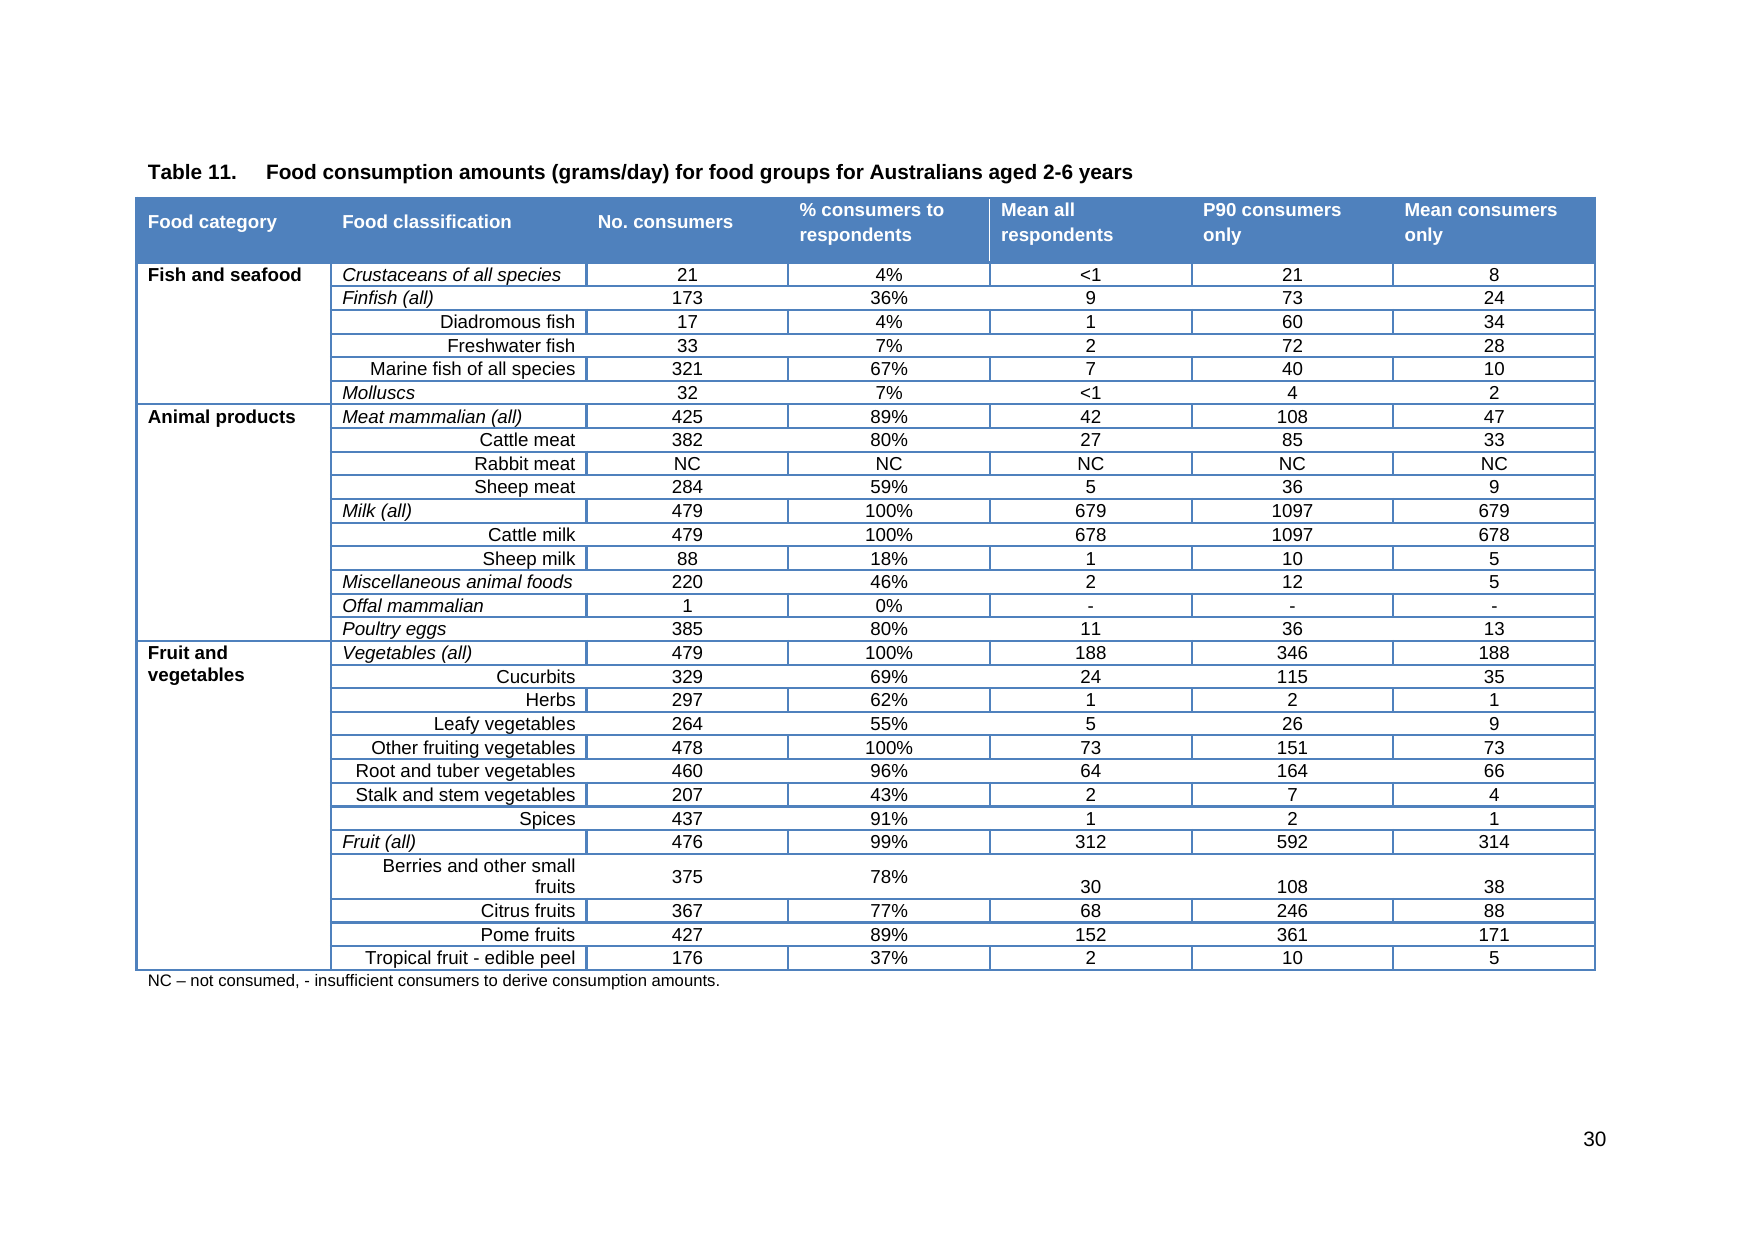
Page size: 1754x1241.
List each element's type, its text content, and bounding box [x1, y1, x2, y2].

table_cell 21 [588, 264, 787, 285]
table_cell 1097 [1193, 500, 1392, 522]
table_cell 188 [991, 642, 1191, 663]
table_header Food classification [331, 199, 586, 261]
table_cell Tropical fruit - edible peel [332, 947, 585, 969]
table_cell 2 [990, 335, 1192, 356]
table_cell 10 [1193, 947, 1392, 969]
table_cell 1 [991, 547, 1191, 569]
table_cell 264 [586, 713, 788, 734]
table_cell 24 [990, 666, 1192, 687]
table_cell 7% [788, 335, 989, 356]
table_cell 42 [991, 405, 1191, 427]
table_cell Crustaceans of all species [332, 264, 585, 285]
table_cell 1 [991, 311, 1191, 332]
table_cell 77% [789, 900, 989, 921]
table_cell 2 [1192, 808, 1393, 829]
table_cell 9 [1393, 713, 1594, 734]
table_cell Marine fish of all species [332, 358, 585, 380]
table_cell 678 [1393, 524, 1594, 545]
table_header Food category [138, 199, 331, 261]
table_cell 18% [789, 547, 989, 569]
table_header % consumers to respondents [788, 199, 989, 261]
table_cell 89% [789, 405, 989, 427]
table_cell 91% [788, 808, 989, 829]
table_cell Citrus fruits [332, 900, 585, 921]
table_cell 32 [586, 382, 788, 403]
table_cell 9 [1393, 476, 1594, 498]
table_cell 2 [990, 571, 1192, 592]
table_cell 59% [788, 476, 989, 498]
table_cell 33 [586, 335, 788, 356]
table_cell 1 [990, 808, 1192, 829]
table_cell 33 [1393, 429, 1594, 451]
table_cell 73 [1394, 736, 1594, 758]
table_cell Poultry eggs [332, 618, 586, 640]
table_cell 2 [991, 947, 1191, 969]
table_cell 1 [588, 595, 787, 616]
table_cell 246 [1193, 900, 1392, 921]
table_cell Meat mammalian (all) [332, 405, 585, 427]
table_cell 36% [788, 287, 989, 309]
table_cell 329 [586, 666, 788, 687]
table_cell 47 [1394, 405, 1594, 427]
table_cell 80% [788, 618, 989, 640]
table_header P90 consumers only [1192, 199, 1393, 261]
table_cell 36 [1192, 476, 1393, 498]
subtitle Food consumption amounts (grams/day) for food groups for Australians aged 2-6 years [148, 160, 1606, 184]
table_cell Berries and other small fruits [332, 855, 586, 898]
table_cell 89% [788, 924, 989, 945]
table_cell 8 [1394, 264, 1594, 285]
table_cell NC [789, 453, 989, 474]
table_cell Milk (all) [332, 500, 585, 522]
table_cell 73 [1192, 287, 1393, 309]
table_cell 67% [789, 358, 989, 380]
table_cell Fruit (all) [332, 831, 585, 853]
table_cell 5 [990, 713, 1192, 734]
table_cell 99% [789, 831, 989, 853]
table_cell Root and tuber vegetables [332, 760, 586, 782]
table_cell 460 [586, 760, 788, 782]
table_cell 28 [1393, 335, 1594, 356]
table_cell 96% [788, 760, 989, 782]
table_cell 10 [1193, 547, 1392, 569]
table_cell 30 [990, 855, 1192, 898]
table_cell 10 [1394, 358, 1594, 380]
table_cell 173 [586, 287, 788, 309]
table_cell 55% [788, 713, 989, 734]
table_cell 108 [1193, 405, 1392, 427]
table_cell 346 [1193, 642, 1392, 663]
table_cell Pome fruits [332, 924, 586, 945]
table_cell 678 [990, 524, 1192, 545]
table_cell 176 [588, 947, 787, 969]
table_cell 100% [788, 524, 989, 545]
table_cell Stalk and stem vegetables [332, 784, 585, 805]
table_cell 164 [1192, 760, 1393, 782]
table_cell Fruit and vegetables [138, 642, 330, 969]
table_cell 1097 [1192, 524, 1393, 545]
table_cell NC [991, 453, 1191, 474]
table_cell 7 [1193, 784, 1392, 805]
table_cell 5 [1394, 947, 1594, 969]
table_cell - [991, 595, 1191, 616]
table_cell 592 [1193, 831, 1392, 853]
table_cell 115 [1192, 666, 1393, 687]
table_cell 4% [789, 264, 989, 285]
table_cell 151 [1193, 736, 1392, 758]
table_cell 17 [588, 311, 787, 332]
table_cell 4% [789, 311, 989, 332]
table_cell Sheep milk [332, 547, 585, 569]
table_cell 297 [588, 689, 787, 711]
table_cell 375 [586, 855, 788, 898]
table_cell 0% [789, 595, 989, 616]
table_cell 66 [1393, 760, 1594, 782]
table_cell 38 [1393, 855, 1594, 898]
table_cell 88 [588, 547, 787, 569]
table_cell 72 [1192, 335, 1393, 356]
table_cell - [1193, 595, 1392, 616]
table_cell 35 [1393, 666, 1594, 687]
table_cell 100% [789, 642, 989, 663]
table_cell Vegetables (all) [332, 642, 585, 663]
table_cell 427 [586, 924, 788, 945]
table_cell 43% [789, 784, 989, 805]
table_cell 479 [588, 642, 787, 663]
table_cell Cucurbits [332, 666, 586, 687]
text NC – not consumed, - insufficient consumers to derive consumption amounts. [148, 971, 1606, 990]
table_cell Sheep meat [332, 476, 586, 498]
table_cell 188 [1394, 642, 1594, 663]
table_cell 5 [1393, 571, 1594, 592]
table_cell 24 [1393, 287, 1594, 309]
table_cell Diadromous fish [332, 311, 585, 332]
table_cell 382 [586, 429, 788, 451]
table_cell 1 [1394, 689, 1594, 711]
table_cell 85 [1192, 429, 1393, 451]
table_cell 21 [1193, 264, 1392, 285]
table_cell Finfish (all) [332, 287, 586, 309]
table_cell 1 [1393, 808, 1594, 829]
table_cell 34 [1394, 311, 1594, 332]
table_cell 5 [1394, 547, 1594, 569]
table_cell 64 [990, 760, 1192, 782]
table_cell 4 [1394, 784, 1594, 805]
table_cell NC [1394, 453, 1594, 474]
table_cell 80% [788, 429, 989, 451]
table_cell Rabbit meat [332, 453, 585, 474]
table_cell Miscellaneous animal foods [332, 571, 586, 592]
table_cell 1 [991, 689, 1191, 711]
table_cell 476 [588, 831, 787, 853]
table_cell 36 [1192, 618, 1393, 640]
table_cell 69% [788, 666, 989, 687]
table_header No. consumers [586, 199, 788, 261]
table_cell 437 [586, 808, 788, 829]
table_cell 62% [789, 689, 989, 711]
table_cell Leafy vegetables [332, 713, 586, 734]
table_cell 312 [991, 831, 1191, 853]
table_cell 679 [991, 500, 1191, 522]
table_cell 37% [789, 947, 989, 969]
table_cell 2 [1193, 689, 1392, 711]
table_header Mean all respondents [990, 199, 1192, 261]
table_header Mean consumers only [1393, 199, 1594, 261]
table_cell Herbs [332, 689, 585, 711]
table_cell 284 [586, 476, 788, 498]
table_cell <1 [990, 382, 1192, 403]
table_cell 207 [588, 784, 787, 805]
table_cell 27 [990, 429, 1192, 451]
table_cell 7% [788, 382, 989, 403]
table_cell 321 [588, 358, 787, 380]
table_cell - [1394, 595, 1594, 616]
table_cell 60 [1193, 311, 1392, 332]
table_cell 2 [991, 784, 1191, 805]
table_cell 68 [991, 900, 1191, 921]
table_cell 9 [990, 287, 1192, 309]
table_cell Cattle milk [332, 524, 586, 545]
table_cell 385 [586, 618, 788, 640]
table_cell Fish and seafood [138, 264, 330, 403]
table_cell 73 [991, 736, 1191, 758]
table_cell NC [588, 453, 787, 474]
table_cell 5 [990, 476, 1192, 498]
table_cell 679 [1394, 500, 1594, 522]
table_cell 478 [588, 736, 787, 758]
table_cell 220 [586, 571, 788, 592]
table_cell Offal mammalian [332, 595, 585, 616]
table_cell Spices [332, 808, 586, 829]
table_cell 100% [789, 500, 989, 522]
table_cell 13 [1393, 618, 1594, 640]
table_cell 4 [1192, 382, 1393, 403]
table_cell Animal products [138, 405, 330, 640]
table_cell 479 [588, 500, 787, 522]
table_cell NC [1193, 453, 1392, 474]
table_cell 152 [990, 924, 1192, 945]
table_cell 361 [1192, 924, 1393, 945]
table_cell 108 [1192, 855, 1393, 898]
table_cell <1 [991, 264, 1191, 285]
table_cell 12 [1192, 571, 1393, 592]
table_cell 2 [1393, 382, 1594, 403]
table_cell Cattle meat [332, 429, 586, 451]
table_cell 88 [1394, 900, 1594, 921]
table_cell 171 [1393, 924, 1594, 945]
table_cell 425 [588, 405, 787, 427]
table_cell Freshwater fish [332, 335, 586, 356]
table_cell 7 [991, 358, 1191, 380]
table_cell 367 [588, 900, 787, 921]
table_cell 46% [788, 571, 989, 592]
table_cell 479 [586, 524, 788, 545]
table_cell 11 [990, 618, 1192, 640]
table_cell 78% [788, 855, 989, 898]
table_cell 314 [1394, 831, 1594, 853]
table_cell Other fruiting vegetables [332, 736, 585, 758]
table_cell 26 [1192, 713, 1393, 734]
table_cell 100% [789, 736, 989, 758]
table_cell 40 [1193, 358, 1392, 380]
table_cell Molluscs [332, 382, 586, 403]
